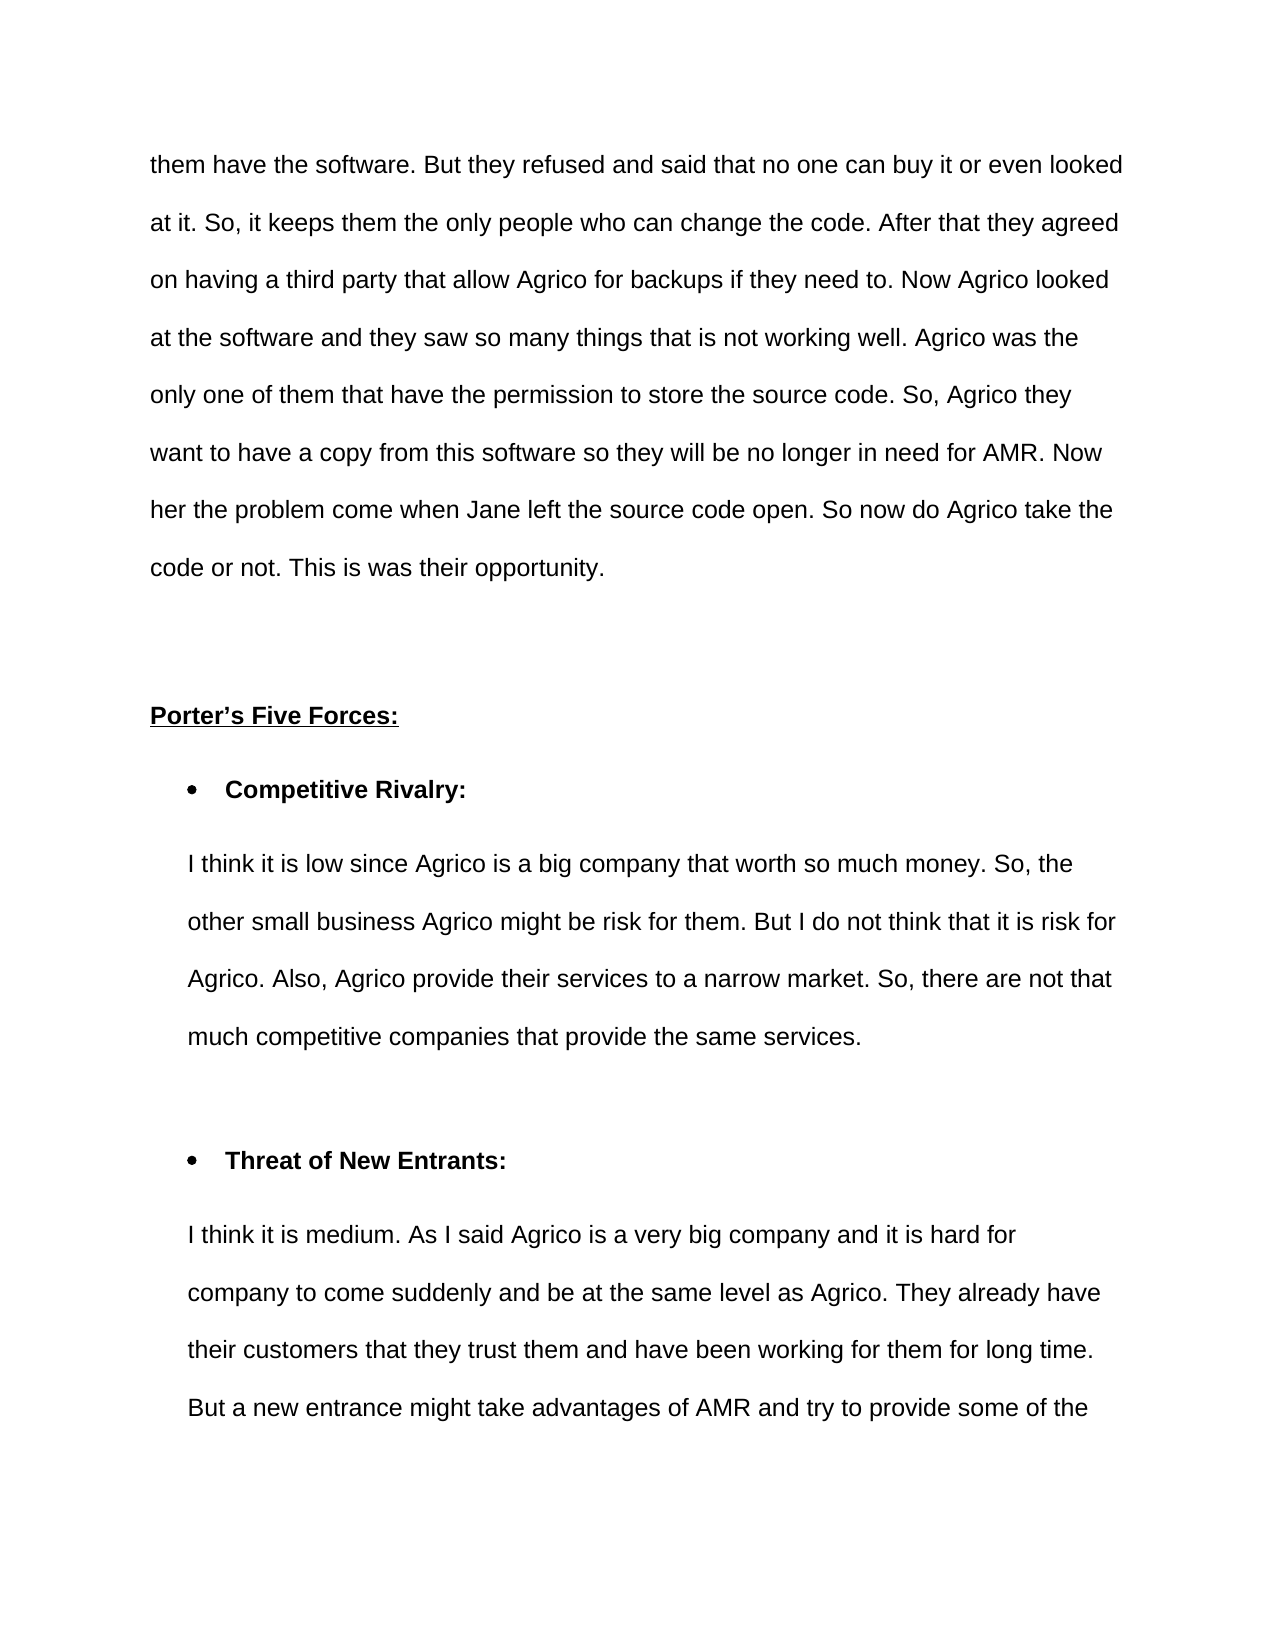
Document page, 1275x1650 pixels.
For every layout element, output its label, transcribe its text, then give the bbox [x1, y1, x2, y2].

text Porter’s Five Forces: [150, 701, 1125, 729]
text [187, 1220, 1125, 1421]
list Threat of New Entrants: [187, 1146, 1125, 1174]
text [150, 150, 1125, 581]
text I think it is low since Agrico is a big company that worth so much money. So, the other small business Agrico might be risk for them. But I do not think that it is risk for Agrico. Also, Agrico provide their services to a narrow market. So, there are not that much competitive companies that provide the same services. [187, 849, 1125, 1051]
list Competitive Rivalry: [187, 775, 1125, 804]
